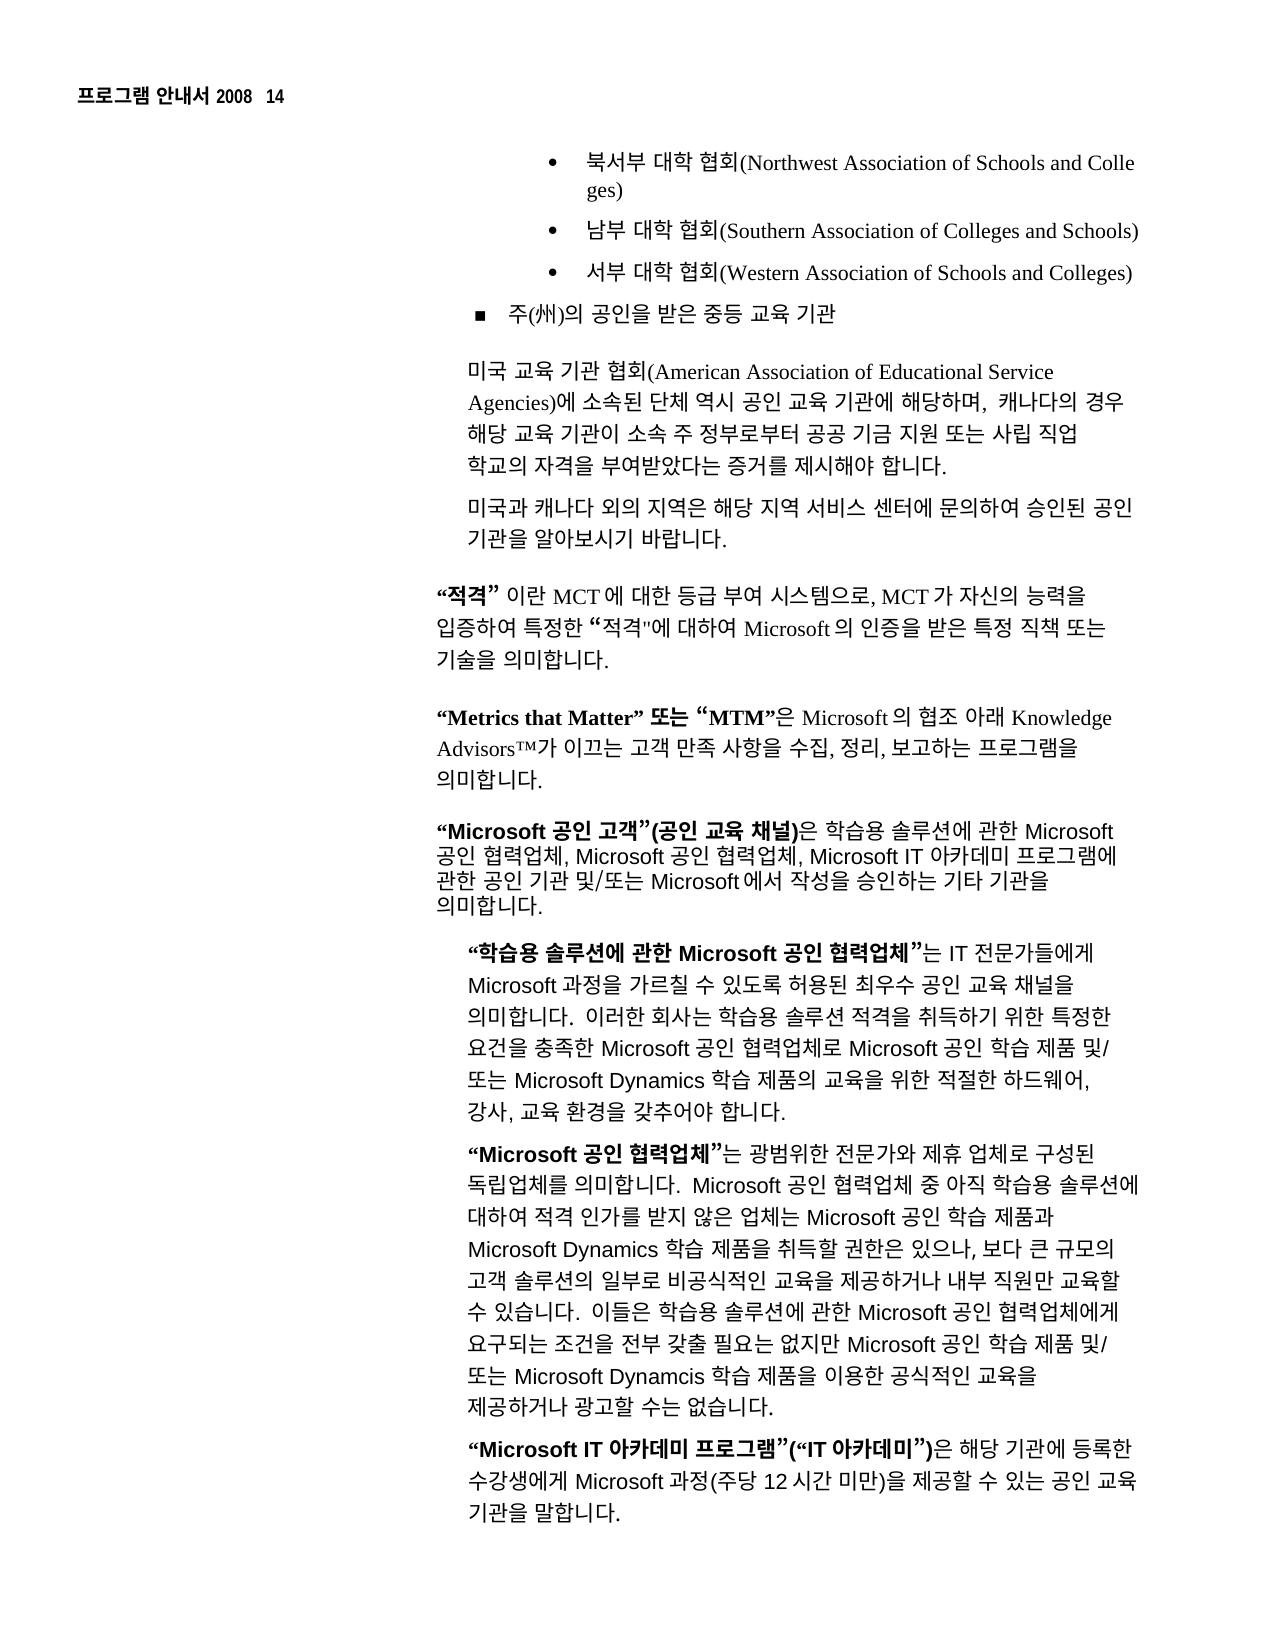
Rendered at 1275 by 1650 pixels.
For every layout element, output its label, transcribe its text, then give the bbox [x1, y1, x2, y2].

text “적격” 이란 MCT에 대한 등급 부여 시스템으로, MCT가 자신의 능력을 입증하여 특정한 “적격"에 대하여 Microsoft의 인증을 받은 특정 직책 또는 기술을 의미합니다. [436, 579, 1140, 674]
list 서부 대학 협회(Western Association of Schools and Colleges) [549, 255, 1140, 286]
list 주(州)의 공인을 받은 중등 교육 기관 [474, 297, 1140, 328]
list 북서부 대학 협회(Northwest Association of Schools and Colleges) [549, 145, 1140, 202]
list 남부 대학 협회(Southern Association of Colleges and Schools) [549, 213, 1140, 244]
list 미국과 캐나다 외의 지역은 해당 지역 서비스 센터에 문의하여 승인된 공인 기관을 알아보시기 바랍니다. [468, 491, 1140, 554]
list “Microsoft 공인 협력업체”는 광범위한 전문가와 제휴 업체로 구성된 독립업체를 의미합니다. Microsoft 공인 협력업체 중 아직 학습용 솔루션에 대하여 적격 인가를 받지 않은 업체는 Microsoft 공인 학습 제품과 Microsoft Dynamics 학습 제품을 취득할 권한은 있으나, 보다 큰 규모의 고객 솔루션의 일부로 비공식적인 교육을 제공하거나 내부 직원만 교육할 수 있습니다. 이들은 학습용 솔루션에 관한 Microsoft 공인 협력업체에게 요구되는 조건을 전부 갖출 필요는 없지만 Microsoft 공인 학습 제품 및/또는 Microsoft Dynamcis 학습 제품을 이용한 공식적인 교육을 제공하거나 광고할 수는 없습니다. [468, 1137, 1140, 1422]
list “학습용 솔루션에 관한 Microsoft 공인 협력업체”는 IT 전문가들에게 Microsoft 과정을 가르칠 수 있도록 허용된 최우수 공인 교육 채널을 의미합니다. 이러한 회사는 학습용 솔루션 적격을 취득하기 위한 특정한 요건을 충족한 Microsoft 공인 협력업체로 Microsoft 공인 학습 제품 및/또는 Microsoft Dynamics 학습 제품의 교육을 위한 적절한 하드웨어, 강사, 교육 환경을 갖추어야 합니다. [468, 936, 1140, 1126]
text “Metrics that Matter” 또는 “MTM”은 Microsoft의 협조 아래 Knowledge Advisors™가 이끄는 고객 만족 사항을 수집, 정리, 보고하는 프로그램을 의미합니다. [436, 699, 1140, 794]
text “Microsoft 공인 고객”(공인 교육 채널)은 학습용 솔루션에 관한 Microsoft 공인 협력업체, Microsoft 공인 협력업체, Microsoft IT 아카데미 프로그램에 관한 공인 기관 및/또는 Microsoft에서 작성을 승인하는 기타 기관을 의미합니다. [436, 820, 1140, 920]
list 미국 교육 기관 협회(American Association of Educational Service Agencies)에 소속된 단체 역시 공인 교육 기관에 해당하며, 캐나다의 경우 해당 교육 기관이 소속 주 정부로부터 공공 기금 지원 또는 사립 직업 학교의 자격을 부여받았다는 증거를 제시해야 합니다. [468, 354, 1140, 480]
list “Microsoft IT 아카데미 프로그램”(“IT 아카데미”)은 해당 기관에 등록한 수강생에게 Microsoft 과정(주당 12시간 미만)을 제공할 수 있는 공인 교육 기관을 말합니다. [468, 1432, 1140, 1528]
